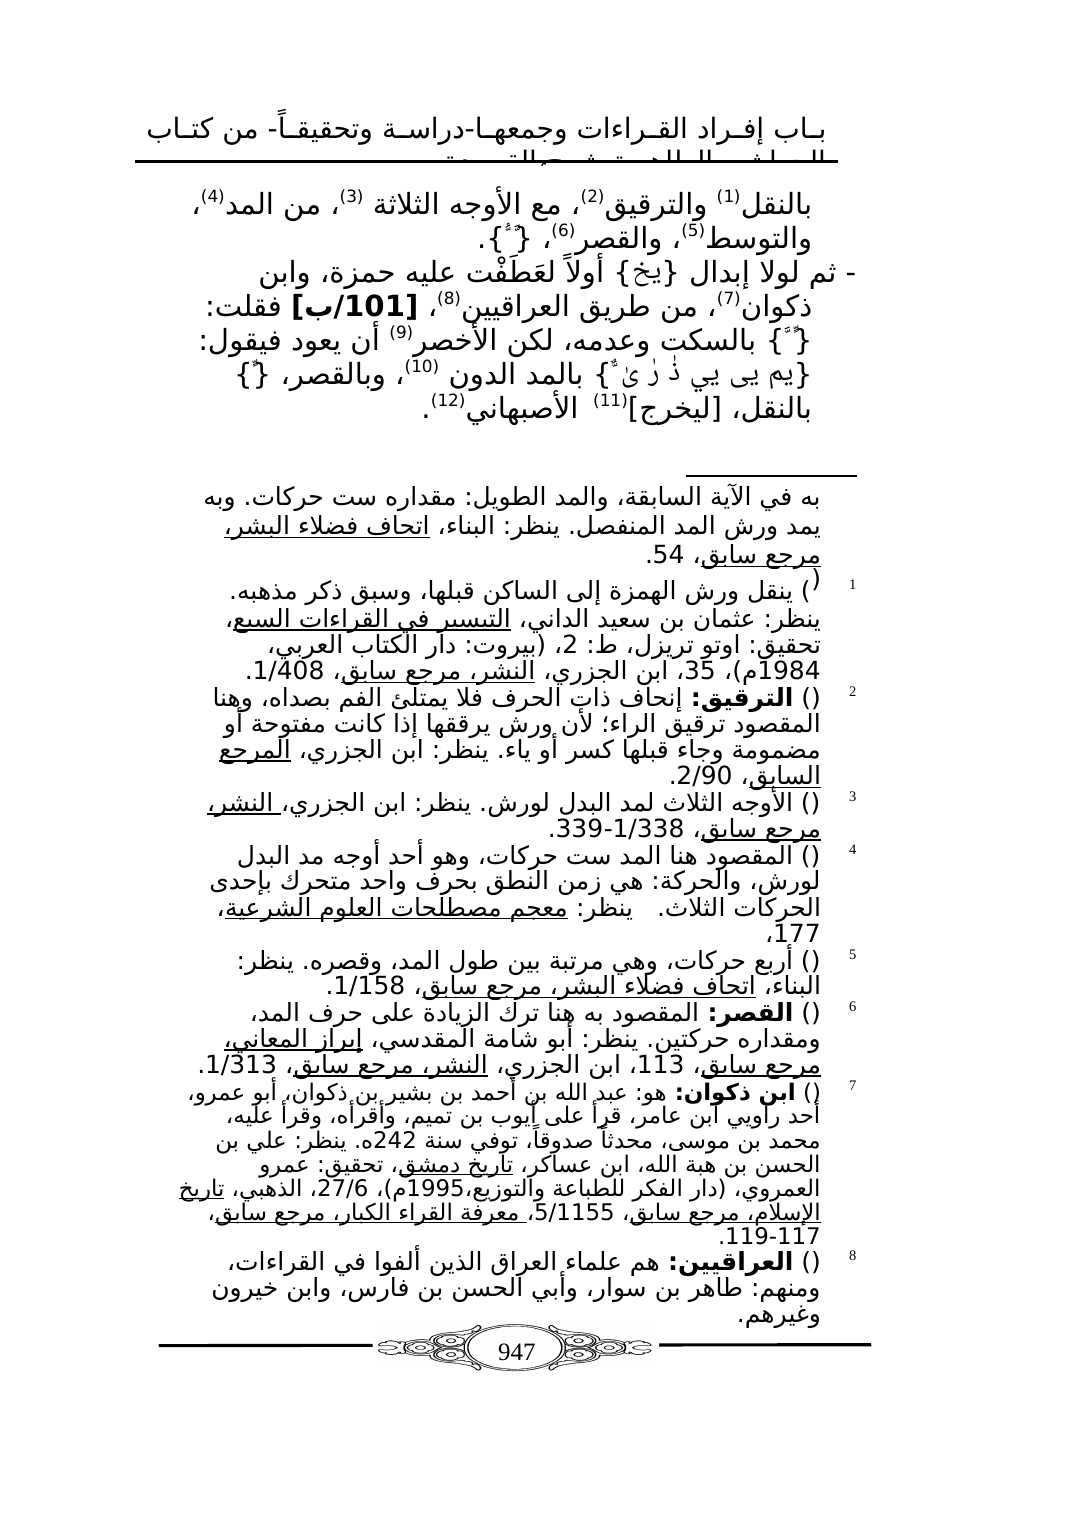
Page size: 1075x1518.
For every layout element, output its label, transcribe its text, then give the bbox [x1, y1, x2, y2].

text - ثم لولا إبدال {ﱗ} أولاً لعَطَفْت عليه حمزة، وابن ذكوان()، من طريق العراقيين()، [101/ب] فقلت: {ﱟ ﱠ} بالسكت وعدمه، لكن الأخصر() أن يعود فيقول: {ﱘ ﱙ ﱚ ﱛ ﱜ ﱝ ﱞ} بالمد الدون ()، وبالقصر، {ﱟ} بالنقل، [ليخرج]() الأصبهاني(). [177, 255, 856, 425]
text - ثم تبتدئ بعد الأزرق فتقول: {ﱖ ﱗ ﱘ ﱙ ﱚ} [سورة البقرة:4]، بالمد الطويل()، {ﱛ ﱜ ﱝ ﱞ} كذلك، {ﱟ} بالنقل() والترقيق()، مع الأوجه الثلاثة ()، من المد()، والتوسط()، والقصر()، {ﱠ ﱡ}. [177, 187, 856, 255]
picture [372, 1321, 660, 1373]
